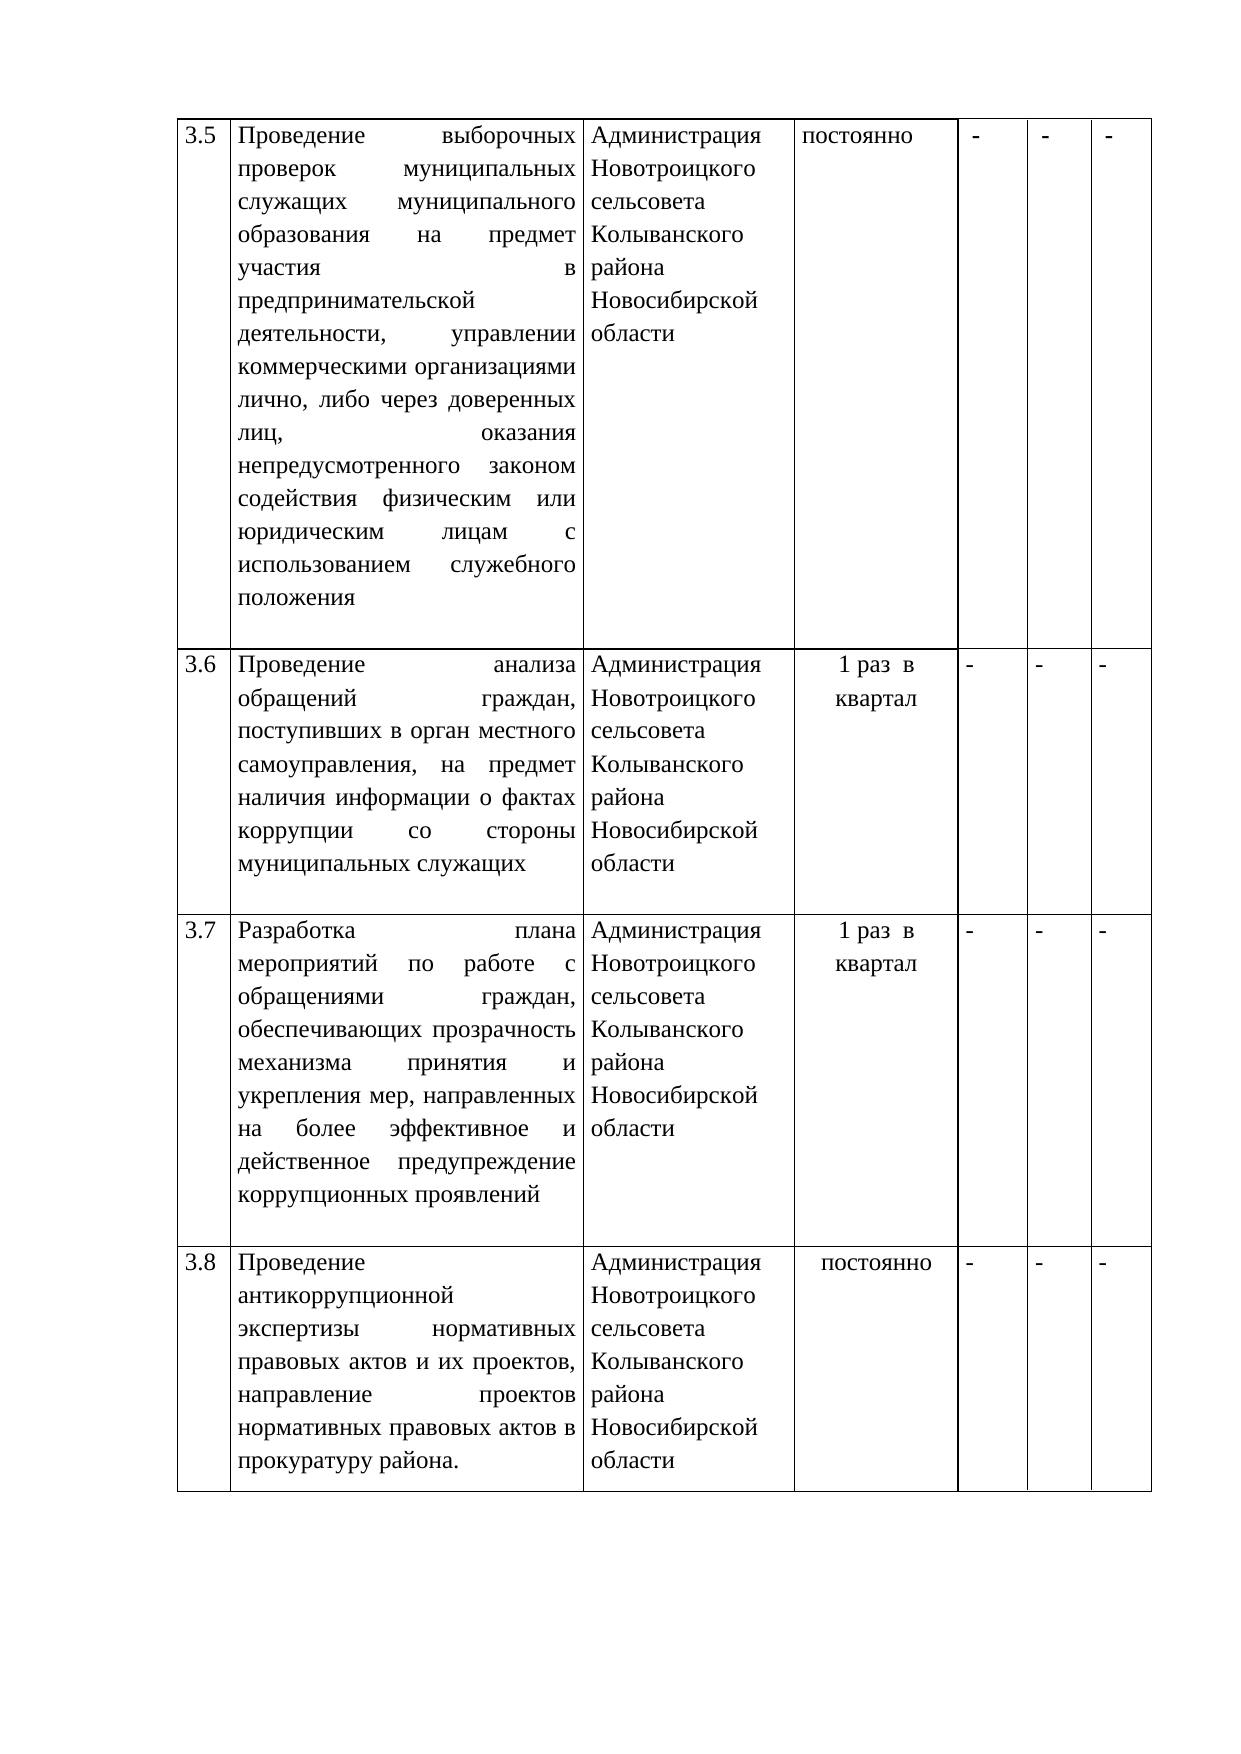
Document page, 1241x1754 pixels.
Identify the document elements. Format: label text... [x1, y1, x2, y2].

table_cell - [1092, 119, 1151, 648]
table_cell Проведение анализа обращений граждан, поступивших в орган местного самоуправления, на предмет наличия информации о фактах коррупции со стороны муниципальных служащих [231, 650, 583, 914]
table_cell Разработка плана мероприятий по работе с обращениями граждан, обеспечивающих прозрачность механизма принятия и укрепления мер, направленных на более эффективное и действенное предупреждение коррупционных проявлений [231, 915, 583, 1246]
table_cell - [1028, 1247, 1091, 1491]
table_cell - [959, 915, 1027, 1246]
table_cell постоянно [795, 120, 957, 648]
table_cell 1 раз в квартал [795, 650, 957, 914]
table_cell Проведение выборочных проверок муниципальных служащих муниципального образования на предмет участия в предпринимательской деятельности, управлении коммерческими организациями лично, либо через доверенных лиц, оказания непредусмотренного законом содействия физическим или юридическим лицам с использованием служебного положения [231, 120, 583, 648]
table_cell - [1028, 119, 1091, 648]
table_cell - [1028, 649, 1091, 914]
table_cell 3.6 [178, 650, 230, 914]
table_cell Администрация Новотроицкого сельсовета Колыванского района Новосибирской области [584, 120, 794, 648]
table_cell 3.5 [178, 120, 230, 648]
table_cell - [1028, 915, 1091, 1246]
table_cell 3.8 [178, 1247, 230, 1491]
table_cell 3.7 [178, 915, 230, 1246]
table_cell - [959, 1247, 1027, 1491]
table_cell - [959, 119, 1027, 648]
table_cell - [1092, 915, 1151, 1246]
table_cell - [1091, 1247, 1151, 1491]
table_cell Проведение антикоррупционной экспертизы нормативных правовых актов и их проектов, направление проектов нормативных правовых актов в прокуратуру района. [231, 1247, 583, 1491]
table_cell Администрация Новотроицкого сельсовета Колыванского района Новосибирской области [584, 915, 794, 1246]
table_cell Администрация Новотроицкого сельсовета Колыванского района Новосибирской области [584, 650, 794, 914]
table_cell постоянно [795, 1247, 957, 1491]
table_cell - [959, 649, 1027, 914]
table_cell 1 раз в квартал [795, 915, 957, 1246]
table_cell - [1092, 649, 1151, 914]
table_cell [584, 1247, 794, 1491]
